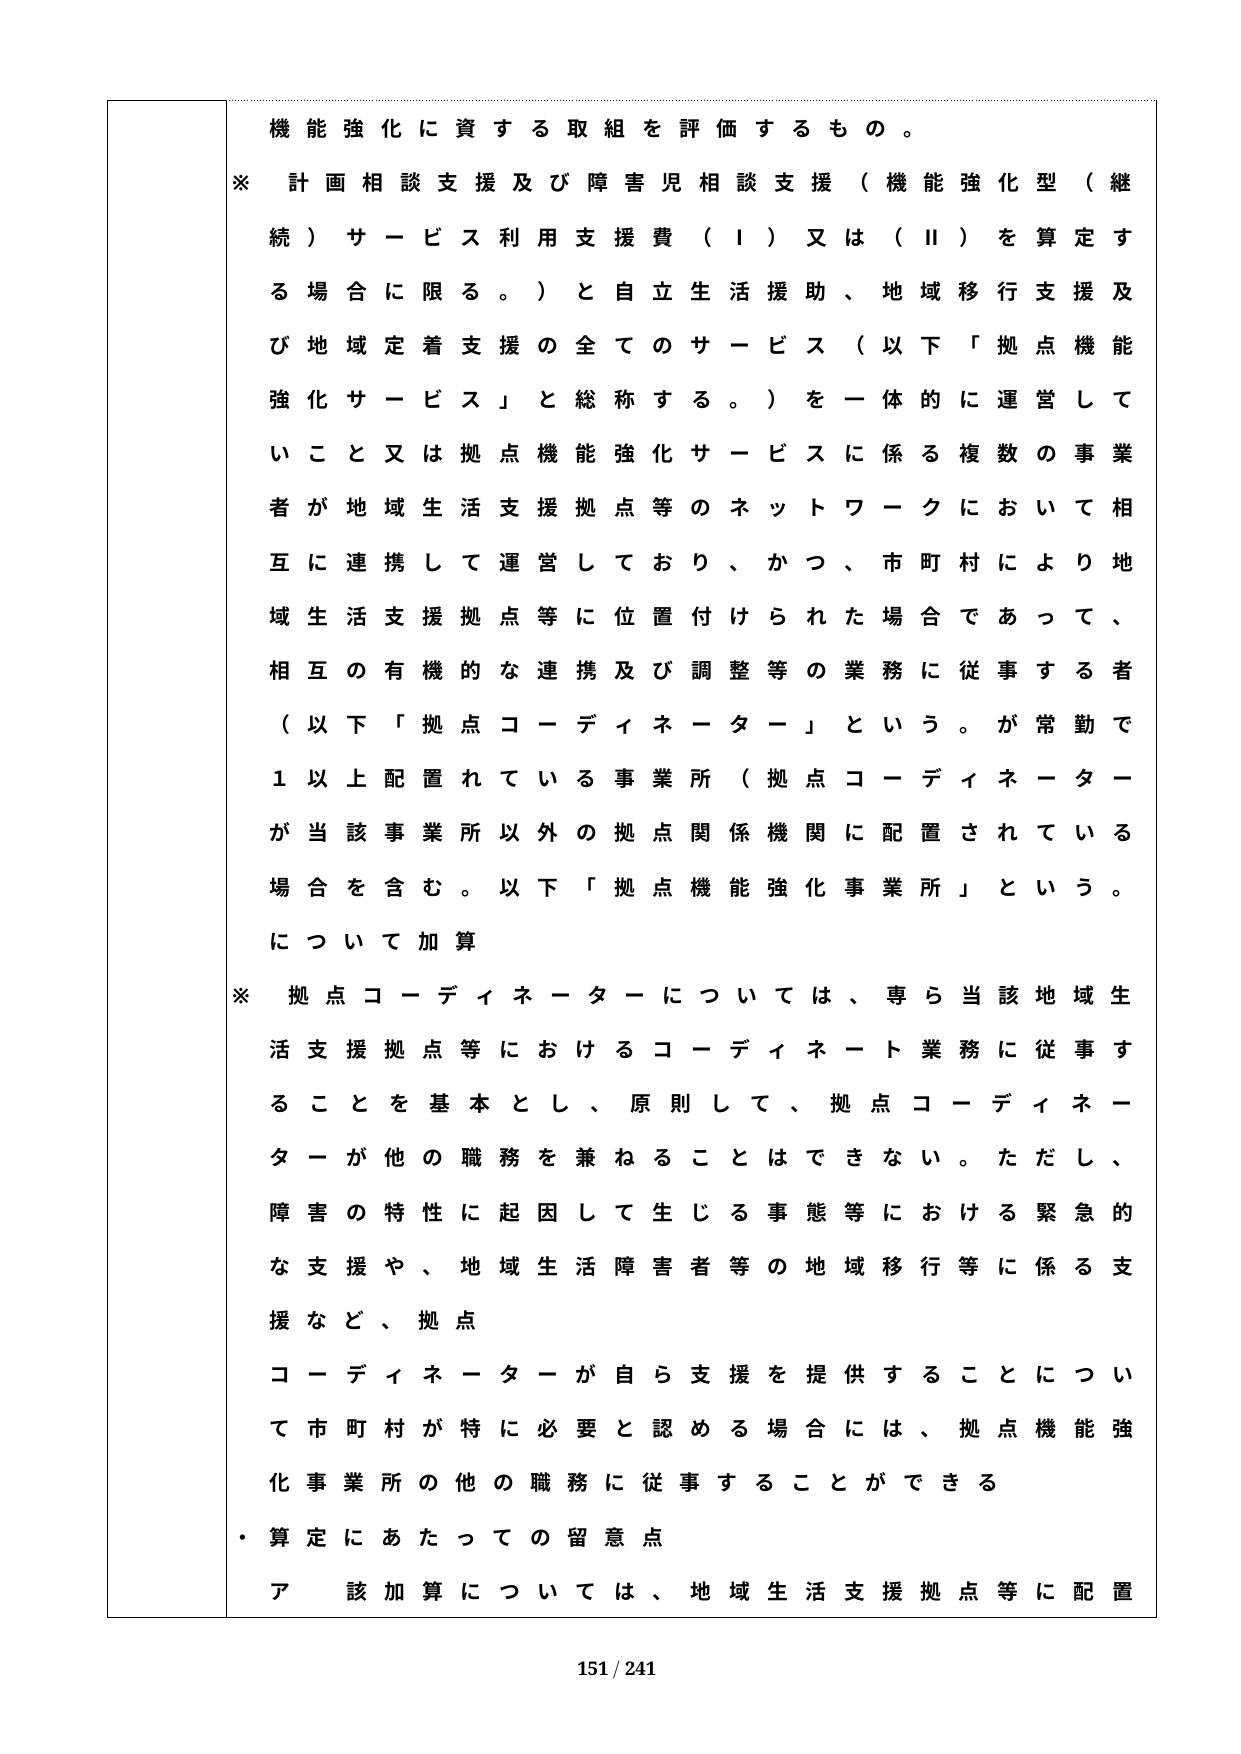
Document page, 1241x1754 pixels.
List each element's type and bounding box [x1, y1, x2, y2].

table_cell [227, 100, 1156, 1617]
